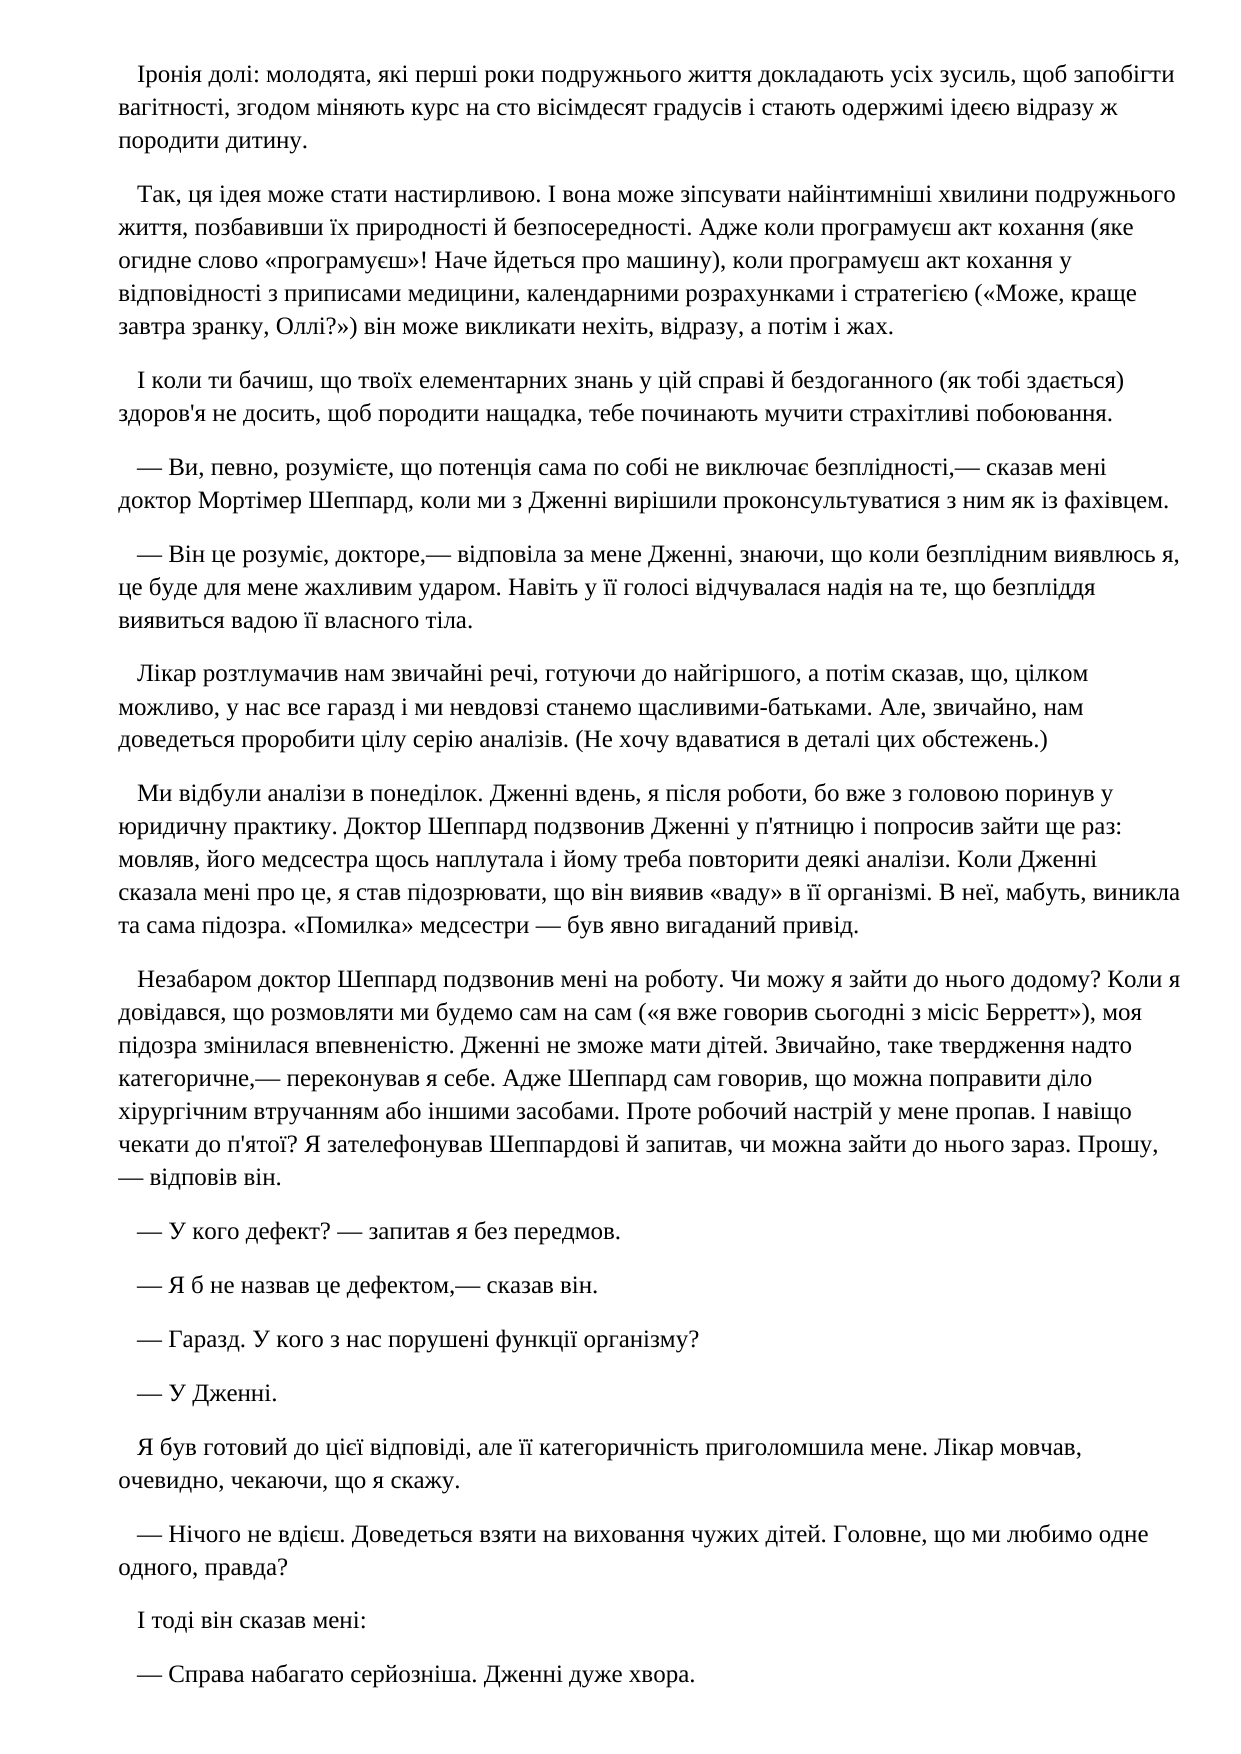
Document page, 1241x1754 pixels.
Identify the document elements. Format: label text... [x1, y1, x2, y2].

text Так, ця ідея може стати настирливою. І вона може зіпсувати найінтимніші хвилини подружнього життя, позбавивши їх природності й безпосередності. Адже коли програмуєш акт кохання (яке огидне слово «програмуєш»! Наче йдеться про машину), коли програмуєш акт кохання у відповідності з приписами медицини, календарними розрахунками і стратегією («Може, краще завтра зранку, Оллі?») він може викликати нехіть, відразу, а потім і жах. [118, 179, 1181, 340]
text Іронія долі: молодята, які перші роки подружнього життя докладають усіх зусиль, щоб запобігти вагітності, згодом міняють курс на сто вісімдесят градусів і стають одержимі ідеєю відразу ж породити дитину. [118, 59, 1181, 154]
text — Гаразд. У кого з нас порушені функції організму? [118, 1324, 1181, 1353]
text І коли ти бачиш, що твоїх елементарних знань у цій справі й бездоганного (як тобі здається) здоров'я не досить, щоб породити нащадка, тебе починають мучити страхітливі побоювання. [118, 365, 1181, 427]
text — У кого дефект? — запитав я без передмов. [118, 1216, 1181, 1245]
text І тоді він сказав мені: [118, 1606, 1181, 1634]
text — Він це розуміє, докторе,— відповіла за мене Дженні, знаючи, що коли безплідним виявлюсь я, це буде для мене жахливим ударом. Навіть у її голосі відчувалася надія на те, що безпліддя виявиться вадою її власного тіла. [118, 539, 1181, 633]
text — Я б не назвав це дефектом,— сказав він. [118, 1270, 1181, 1299]
text — Нічого не вдієш. Доведеться взяти на виховання чужих дітей. Головне, що ми любимо одне одного, правда? [118, 1519, 1181, 1580]
text — Ви, певно, розумієте, що потенція сама по собі не виключає безплідності,— сказав мені доктор Мортімер Шеппард, коли ми з Дженні вирішили проконсультуватися з ним як із фахівцем. [118, 452, 1181, 513]
text Ми відбули аналізи в понеділок. Дженні вдень, я після роботи, бо вже з головою поринув у юридичну практику. Доктор Шеппард подзвонив Дженні у п'ятницю і попросив зайти ще раз: мовляв, його медсестра щось наплутала і йому треба повторити деякі аналізи. Коли Дженні сказала мені про це, я став підозрювати, що він виявив «ваду» в її організмі. В неї, мабуть, виникла та сама підозра. «Помилка» медсестри — був явно вигаданий привід. [118, 778, 1181, 939]
text — Справа набагато серйозніша. Дженні дуже хвора. [118, 1659, 1181, 1688]
text — У Дженні. [118, 1378, 1181, 1407]
text Я був готовий до цієї відповіді, але її категоричність приголомшила мене. Лікар мовчав, очевидно, чекаючи, що я скажу. [118, 1432, 1181, 1493]
text Лікар розтлумачив нам звичайні речі, готуючи до найгіршого, а потім сказав, що, цілком можливо, у нас все гаразд і ми невдовзі станемо щасливими-батьками. Але, звичайно, нам доведеться проробити цілу серію аналізів. (Не хочу вдаватися в деталі цих обстежень.) [118, 658, 1181, 753]
text Незабаром доктор Шеппард подзвонив мені на роботу. Чи можу я зайти до нього додому? Коли я довідався, що розмовляти ми будемо сам на сам («я вже говорив сьогодні з місіс Берретт»), моя підозра змінилася впевненістю. Дженні не зможе мати дітей. Звичайно, таке твердження надто категоричне,— переконував я себе. Адже Шеппард сам говорив, що можна поправити діло хірургічним втручанням або іншими засобами. Проте робочий настрій у мене пропав. І навіщо чекати до п'ятої? Я зателефонував Шеппардові й запитав, чи можна зайти до нього зараз. Прошу,— відповів він. [118, 964, 1181, 1191]
